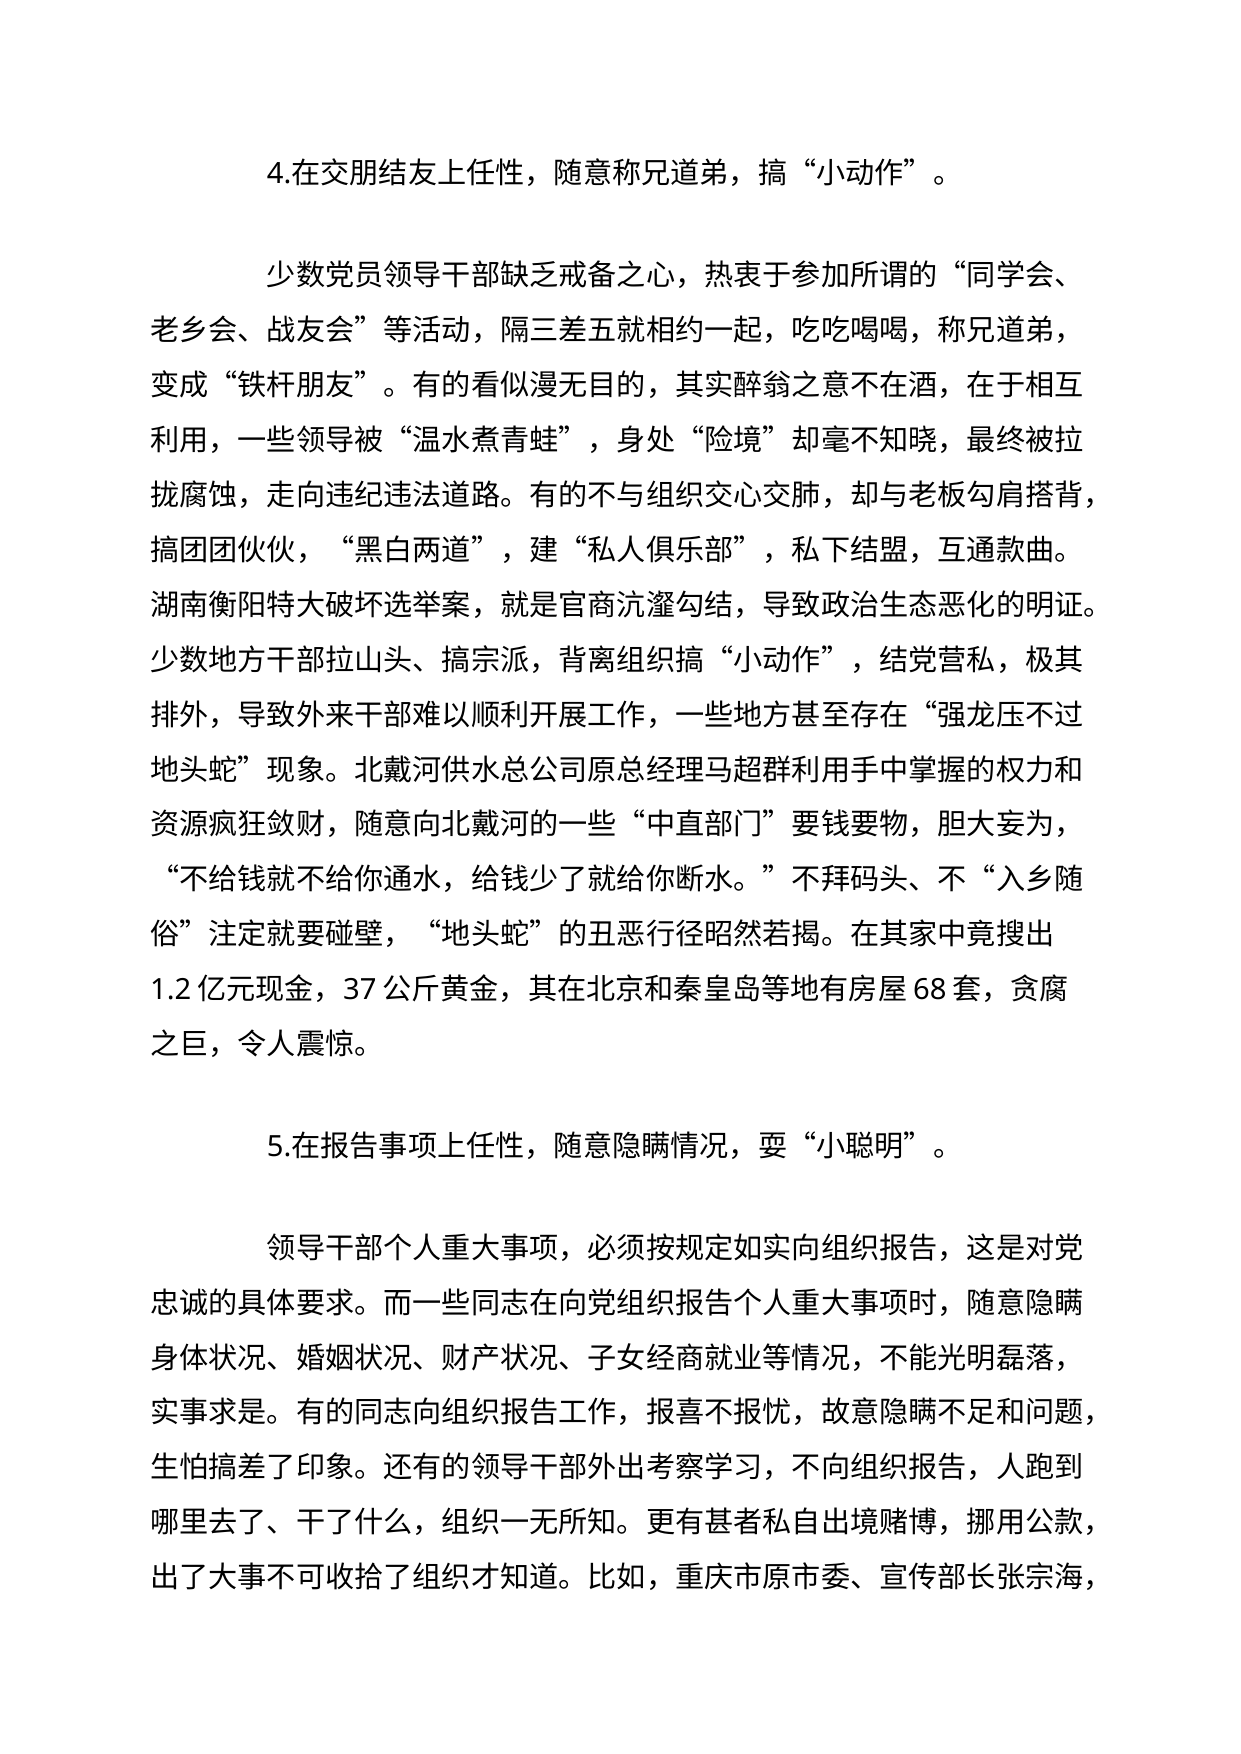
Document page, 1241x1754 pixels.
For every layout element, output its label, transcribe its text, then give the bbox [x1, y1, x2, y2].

text 5.在报告事项上任性，随意隐瞒情况，耍“小聪明”。 [150, 1122, 1090, 1165]
text 4.在交朋结友上任性，随意称兄道弟，搞“小动作”。 [150, 150, 1090, 192]
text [150, 1224, 1090, 1596]
text 少数党员领导干部缺乏戒备之心，热衷于参加所谓的“同学会、老乡会、战友会”等活动，隔三差五就相约一起，吃吃喝喝，称兄道弟，变成“铁杆朋友”。有的看似漫无目的，其实醉翁之意不在酒，在于相互利用，一些领导被“温水煮青蛙”，身处“险境”却毫不知晓，最终被拉拢腐蚀，走向违纪违法道路。有的不与组织交心交肺，却与老板勾肩搭背，搞团团伙伙，“黑白两道”，建“私人俱乐部”，私下结盟，互通款曲。湖南衡阳特大破坏选举案，就是官商沆瀣勾结，导致政治生态恶化的明证。少数地方干部拉山头、搞宗派，背离组织搞“小动作”，结党营私，极其排外，导致外来干部难以顺利开展工作，一些地方甚至存在“强龙压不过地头蛇”现象。北戴河供水总公司原总经理马超群利用手中掌握的权力和资源疯狂敛财，随意向北戴河的一些“中直部门”要钱要物，胆大妄为，“不给钱就不给你通水，给钱少了就给你断水。”不拜码头、不“入乡随俗”注定就要碰壁，“地头蛇”的丑恶行径昭然若揭。在其家中竟搜出1.2亿元现金，37公斤黄金，其在北京和秦皇岛等地有房屋68套，贪腐之巨，令人震惊。 [150, 252, 1090, 1063]
